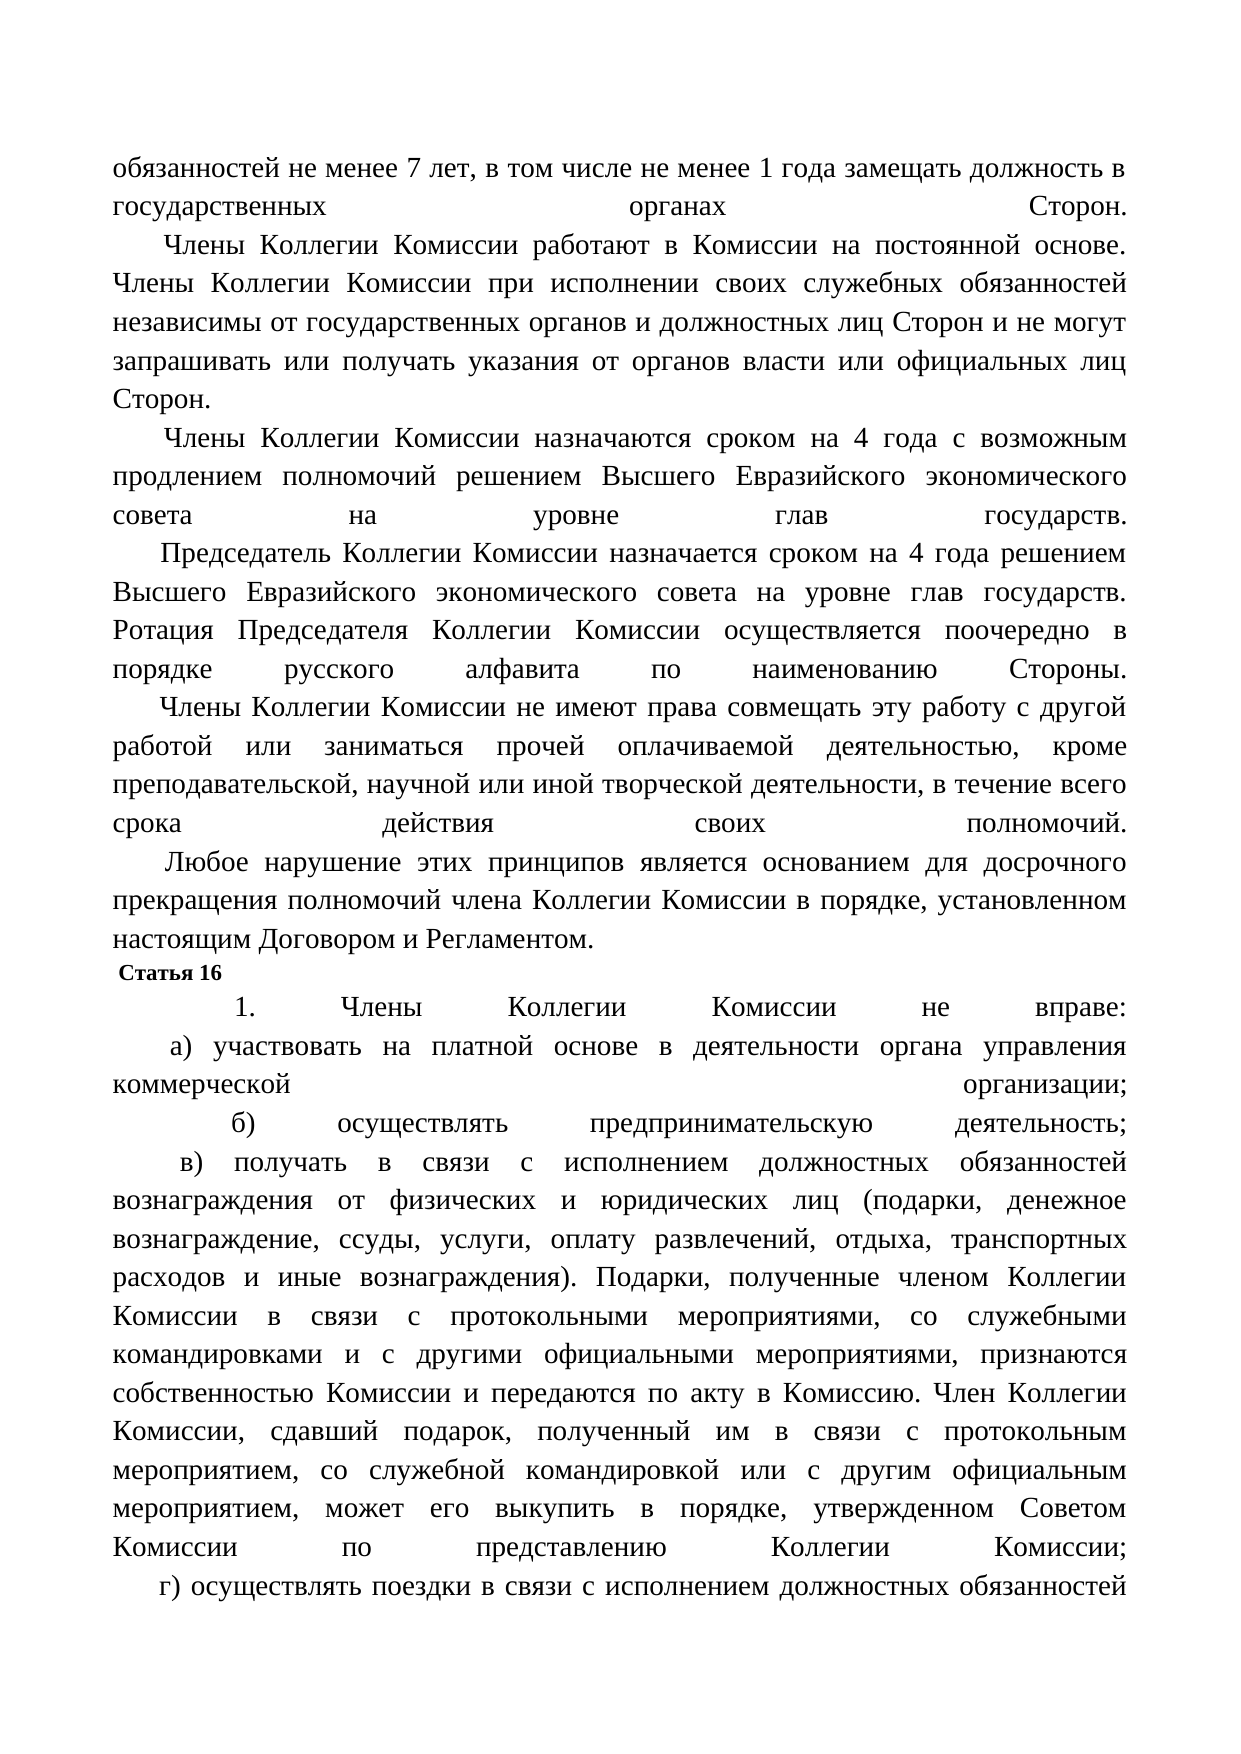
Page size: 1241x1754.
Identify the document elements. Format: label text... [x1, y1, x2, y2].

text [112, 989, 1128, 1601]
text Статья 16 [112, 959, 1128, 986]
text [112, 150, 1128, 954]
